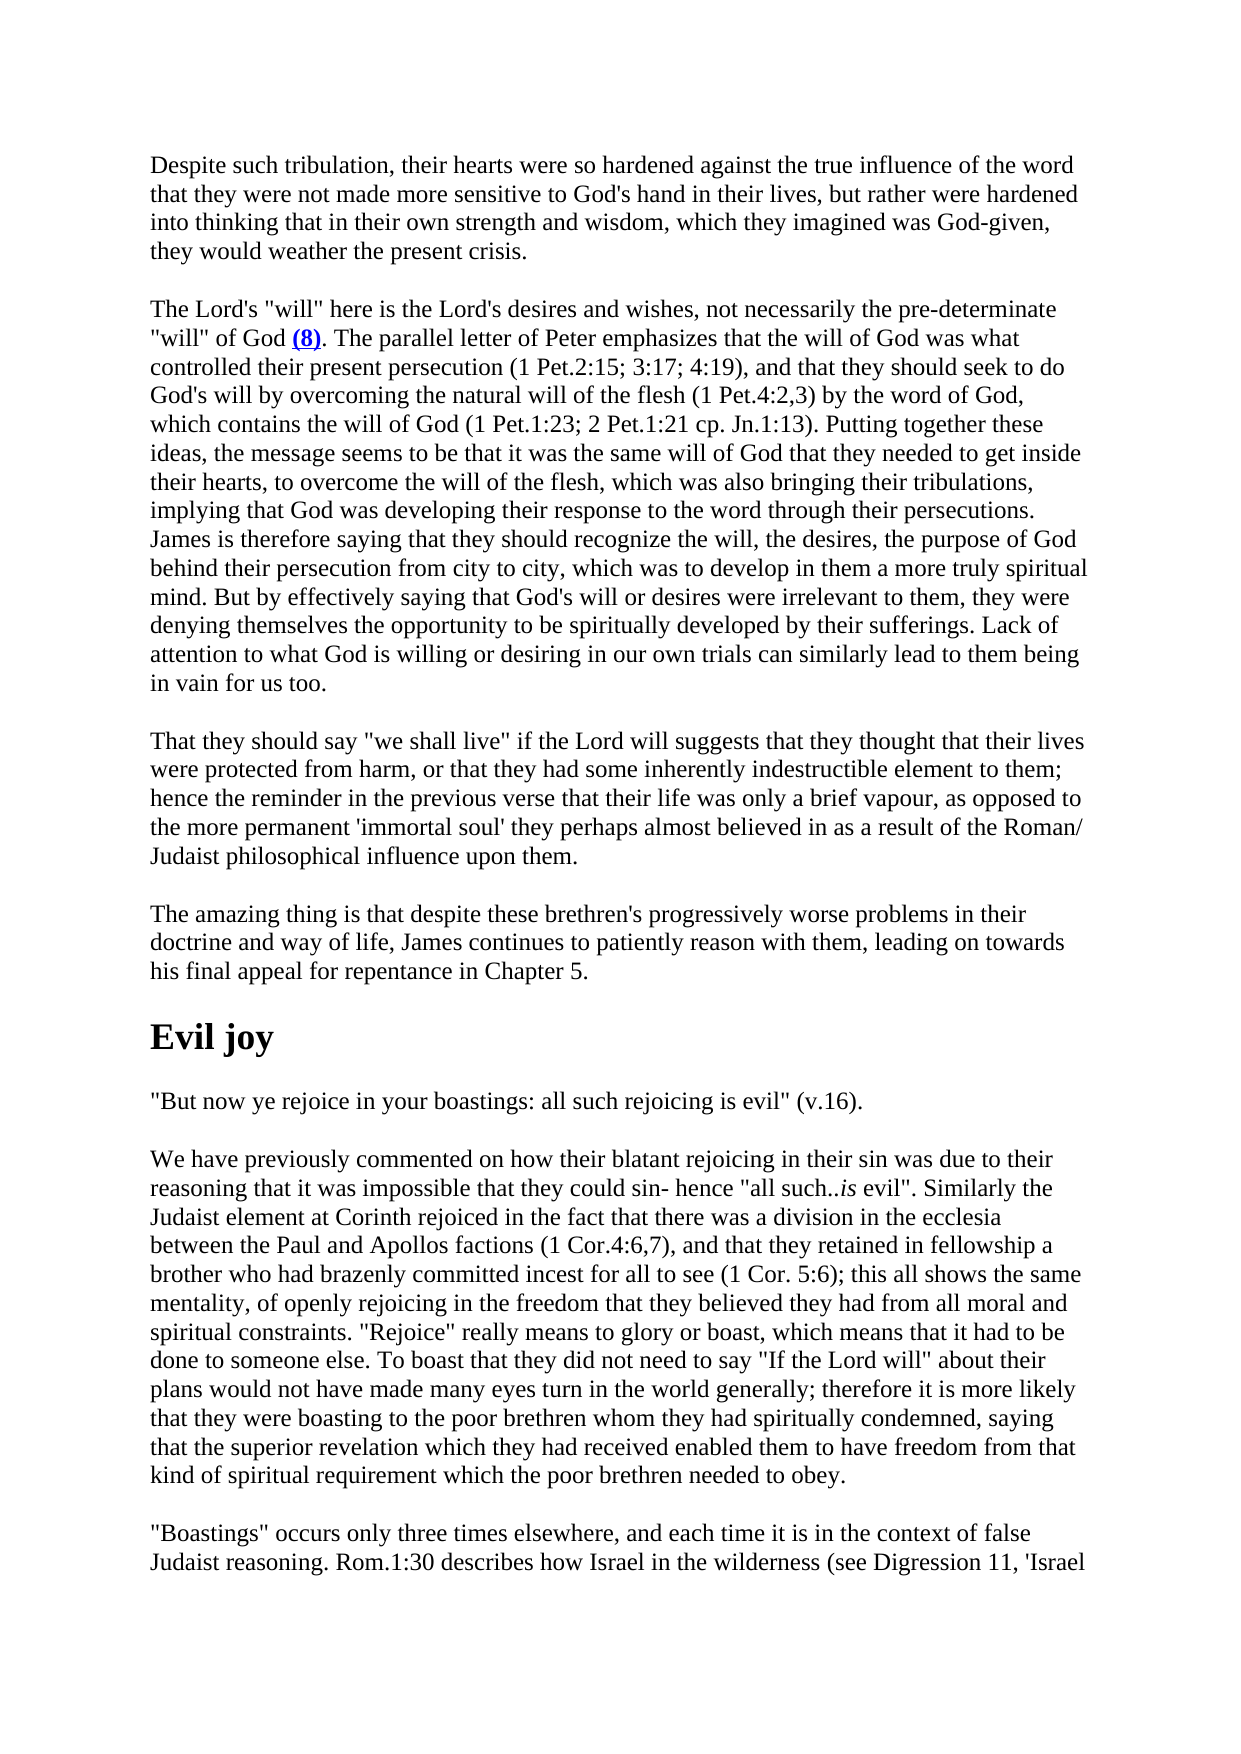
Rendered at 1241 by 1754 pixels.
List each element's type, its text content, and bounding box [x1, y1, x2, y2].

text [150, 150, 1090, 265]
text That they should say "we shall live" if the Lord will suggests that they thought that their lives were protected from harm, or that they had some inherently indestructible element to them; hence the reminder in the previous verse that their life was only a brief vapour, as opposed to the more permanent 'immortal soul' they perhaps almost believed in as a result of the Roman/ Judaist philosophical influence upon them. [150, 726, 1090, 869]
text We have previously commented on how their blatant rejoicing in their sin was due to their reasoning that it was impossible that they could sin- hence "all such..is evil". Similarly the Judaist element at Corinth rejoiced in the fact that there was a division in the ecclesia between the Paul and Apollos factions (1 Cor.4:6,7), and that they retained in fellowship a brother who had brazenly committed incest for all to see (1 Cor. 5:6); this all shows the same mentality, of openly rejoicing in the freedom that they believed they had from all moral and spiritual constraints. "Rejoice" really means to glory or boast, which means that it had to be done to someone else. To boast that they did not need to say "If the Lord will" about their plans would not have made many eyes turn in the world generally; therefore it is more likely that they were boasting to the poor brethren whom they had spiritually condemned, saying that the superior revelation which they had received enabled them to have freedom from that kind of spiritual requirement which the poor brethren needed to obey. [150, 1144, 1090, 1489]
text The Lord's "will" here is the Lord's desires and wishes, not necessarily the pre-determinate "will" of God (8). The parallel letter of Peter emphasizes that the will of God was what controlled their present persecution (1 Pet.2:15; 3:17; 4:19), and that they should seek to do God's will by overcoming the natural will of the flesh (1 Pet.4:2,3) by the word of God, which contains the will of God (1 Pet.1:23; 2 Pet.1:21 cp. Jn.1:13). Putting together these ideas, the message seems to be that it was the same will of God that they needed to get inside their hearts, to overcome the will of the flesh, which was also bringing their tribulations, implying that God was developing their response to the word through their persecutions. James is therefore saying that they should recognize the will, the desires, the purpose of God behind their persecution from city to city, which was to develop in them a more truly spiritual mind. But by effectively saying that God's will or desires were irrelevant to them, they were denying themselves the opportunity to be spiritually developed by their sufferings. Lack of attention to what God is willing or desiring in our own trials can similarly lead to them being in vain for us too. [150, 294, 1090, 697]
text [150, 1518, 1090, 1576]
text Evil joy [150, 1014, 1090, 1057]
text The amazing thing is that despite these brethren's progressively worse problems in their doctrine and way of life, James continues to patiently reason with them, leading on towards his final appeal for repentance in Chapter 5. [150, 899, 1090, 985]
text "But now ye rejoice in your boastings: all such rejoicing is evil" (v.16). [150, 1086, 1090, 1115]
